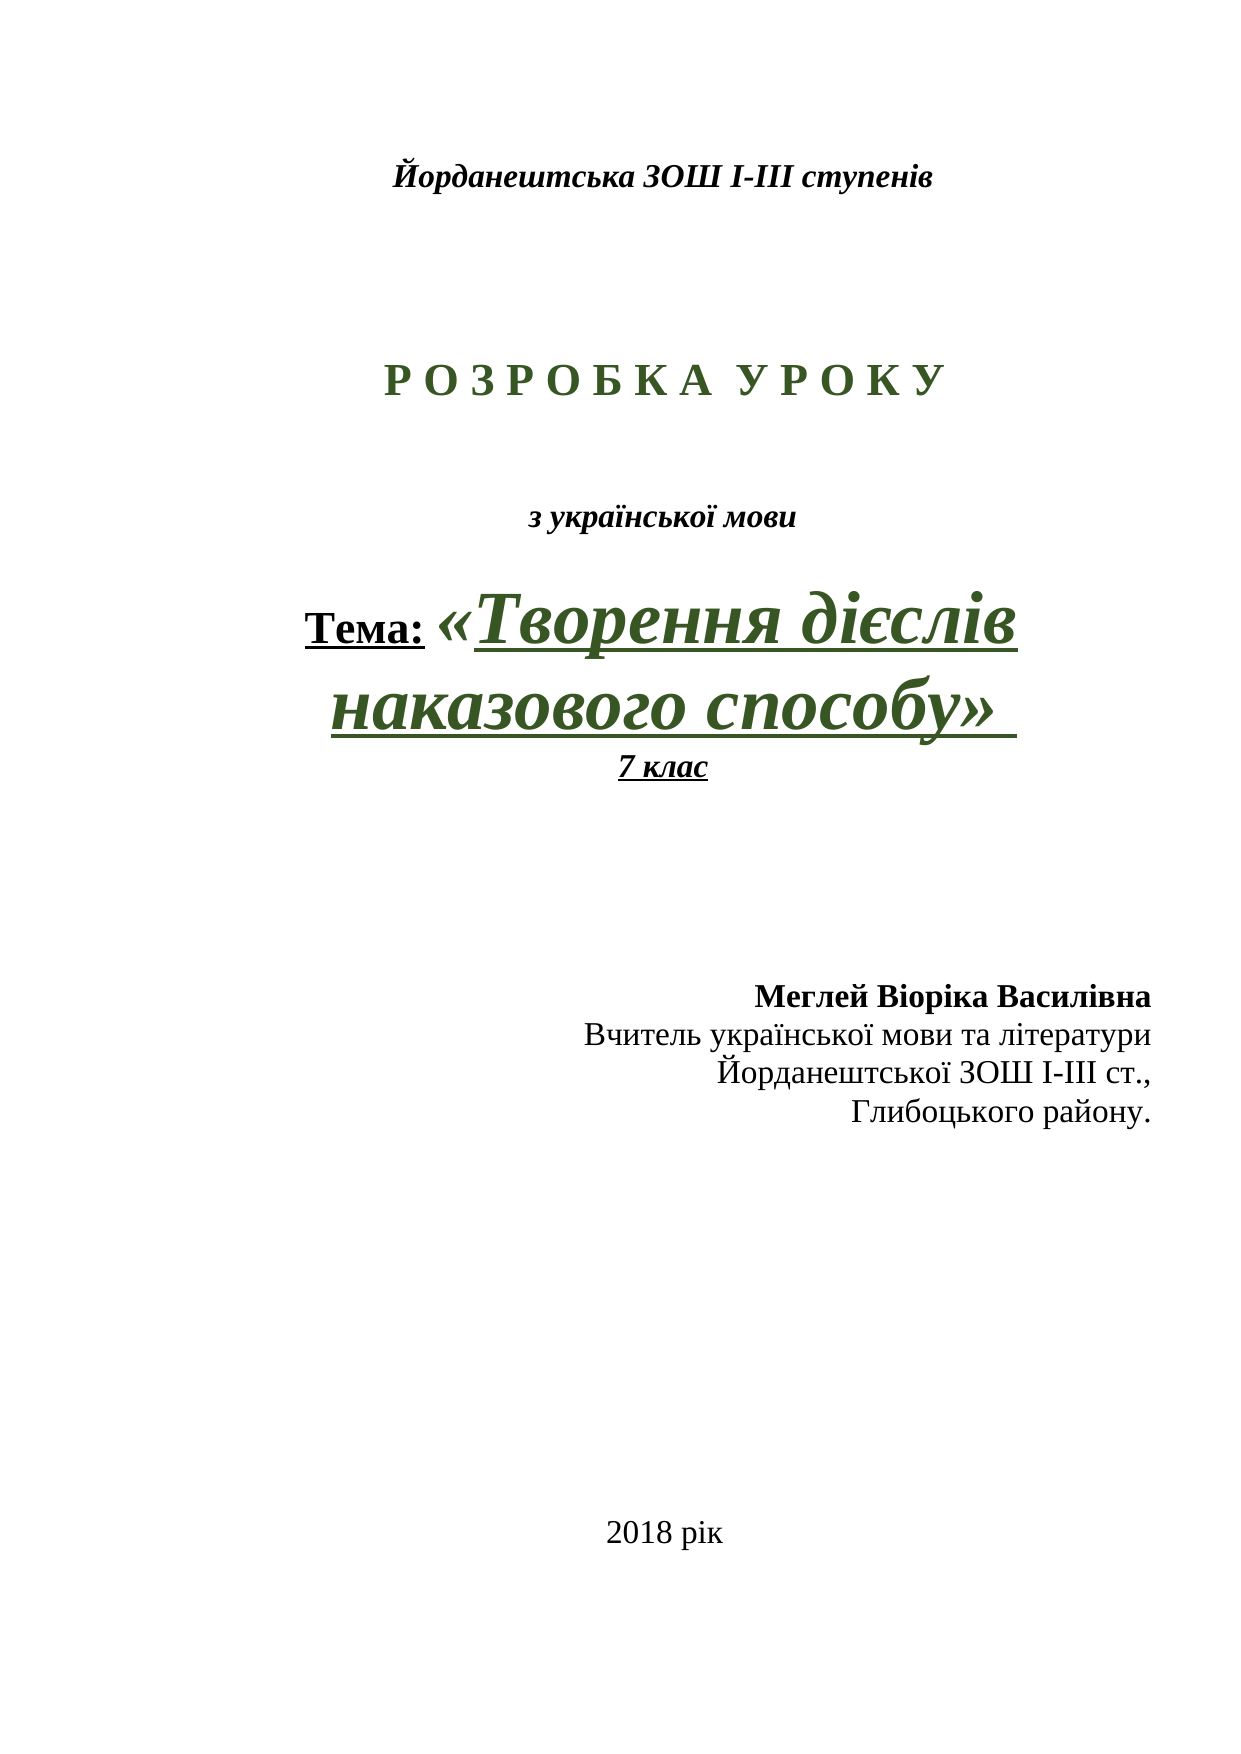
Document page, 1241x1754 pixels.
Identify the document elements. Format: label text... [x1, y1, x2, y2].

text Р О З Р О Б К А У Р О К У [177, 353, 1152, 406]
text наказового способу» [177, 659, 1152, 746]
text Йорданештська ЗОШ І-ІІІ ступенів [177, 156, 1152, 195]
text Глибоцького району. [177, 1091, 1152, 1129]
text 7 клас [177, 746, 1152, 784]
text з української мови [177, 497, 1152, 535]
text Йорданештської ЗОШ І-ІІІ ст., [177, 1052, 1152, 1091]
text 2018 рік [177, 1512, 1152, 1551]
text Тема: «Творення дієслів [177, 573, 1152, 659]
text Вчитель української мови та літератури [177, 1014, 1152, 1052]
text Меглей Віоріка Василівна [177, 976, 1152, 1014]
